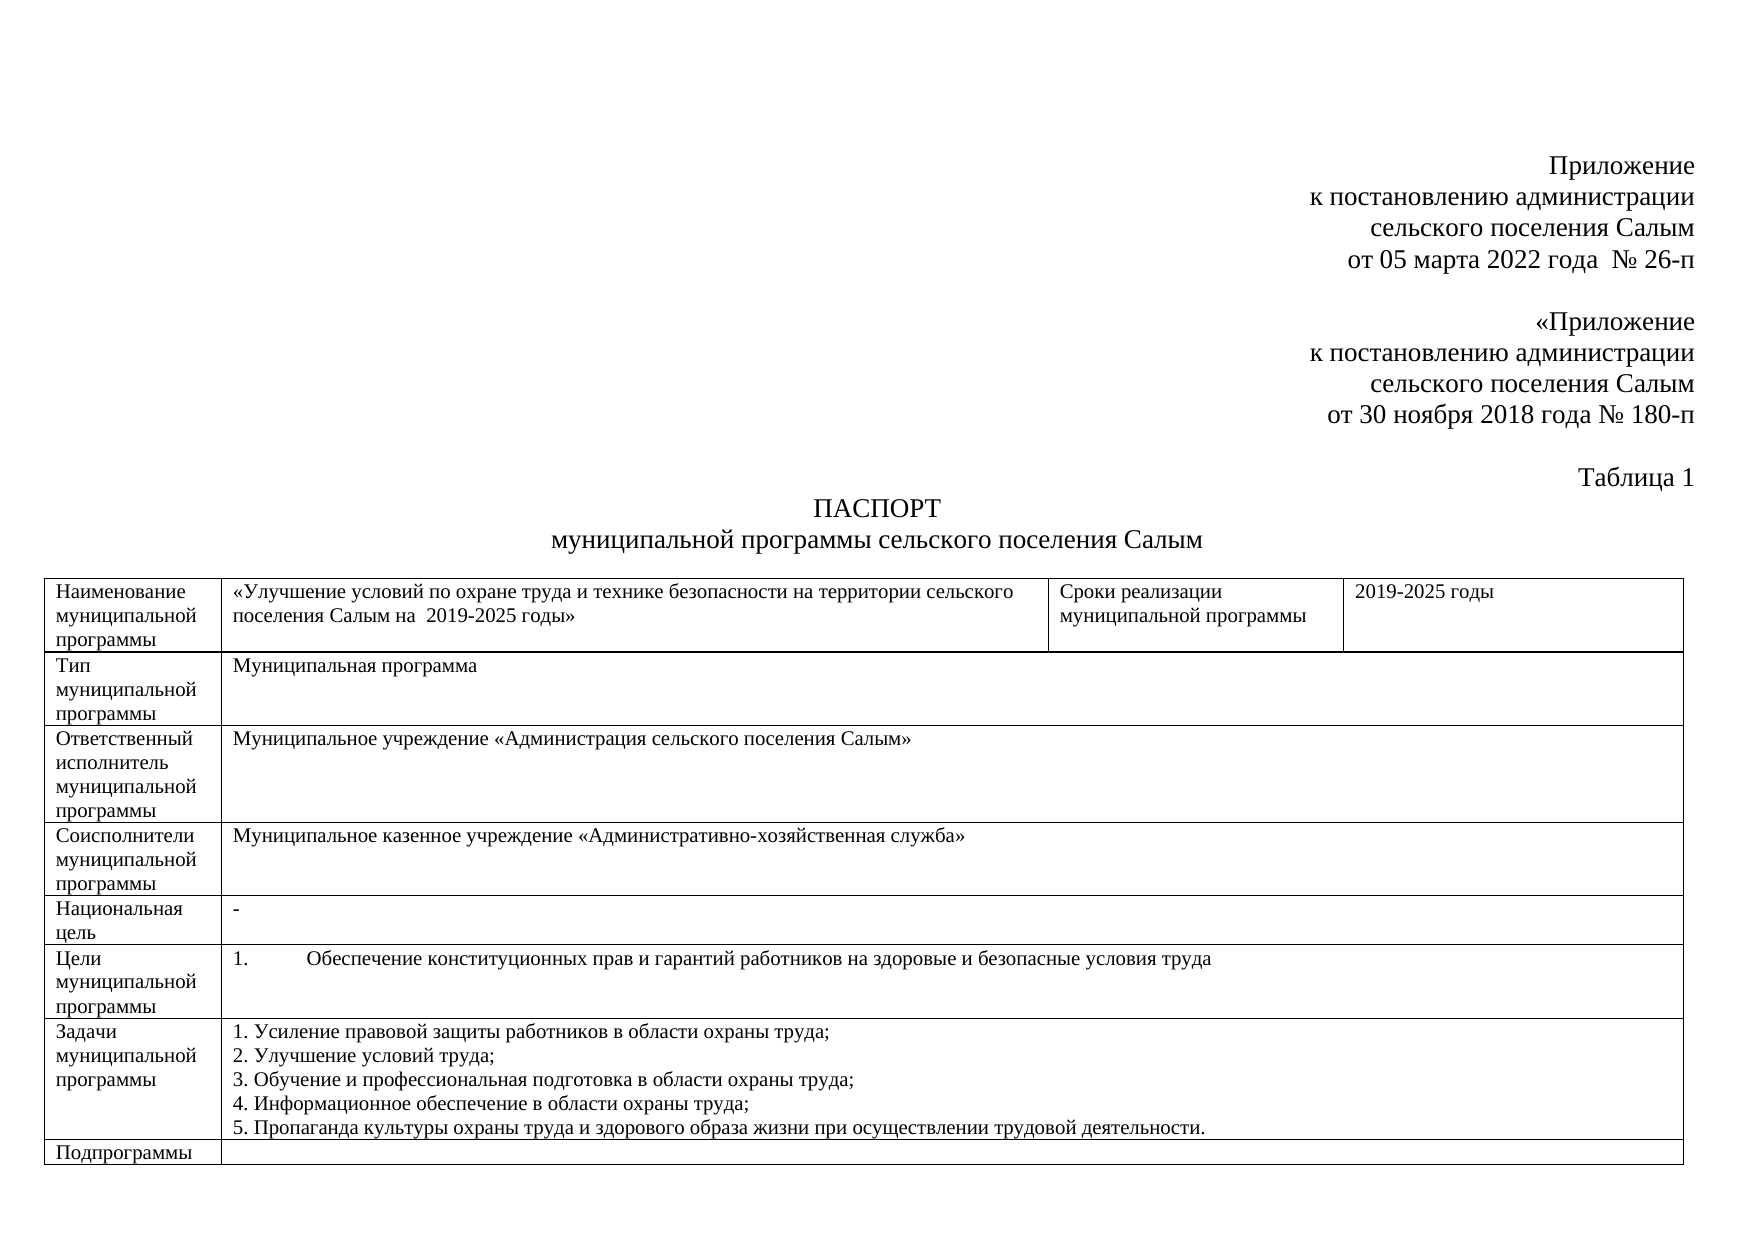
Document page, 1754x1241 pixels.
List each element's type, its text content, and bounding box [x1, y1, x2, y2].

table_cell - [222, 896, 1683, 944]
table_cell 1. Обеспечение конституционных прав и гарантий работников на здоровые и безопасные условия труда [222, 945, 1683, 1018]
table_header Сроки реализации муниципальной программы [1049, 579, 1343, 651]
text муниципальной программы сельского поселения Салым [59, 523, 1695, 554]
text от 30 ноября 2018 года № 180-п [59, 398, 1695, 429]
table_cell Подпрограммы [45, 1140, 221, 1164]
text ПАСПОРТ [59, 492, 1695, 523]
table_cell Тип муниципальной программы [45, 653, 221, 725]
table_cell Национальная цель [45, 896, 221, 944]
table_header 2019-2025 годы [1344, 579, 1683, 651]
text к постановлению администрации [643, 180, 1695, 212]
table_cell [222, 1140, 1683, 1164]
table_header Наименование муниципальной программы [45, 579, 221, 651]
text к постановлению администрации [643, 336, 1695, 367]
text Таблица 1 [59, 461, 1695, 492]
table_cell 1. Усиление правовой защиты работников в области охраны труда; 2. Улучшение условий труда; 3. Обучение и профессиональная подготовка в области охраны труда; 4. Информационное обеспечение в области охраны труда; 5. Пропаганда культуры охраны труда и здорового образа жизни при осуществлении трудовой деятельности. [222, 1019, 1683, 1139]
table_header «Улучшение условий по охране труда и технике безопасности на территории сельского поселения Салым на 2019-2025 годы» [222, 579, 1048, 651]
text Приложение [643, 149, 1695, 180]
table_cell Соисполнители муниципальной программы [45, 823, 221, 895]
text сельского поселения Салым [643, 212, 1695, 243]
table_cell Муниципальная программа [222, 653, 1683, 725]
table_cell Задачи муниципальной программы [45, 1019, 221, 1139]
table_cell Цели муниципальной программы [45, 945, 221, 1018]
text сельского поселения Салым [643, 367, 1695, 398]
table_cell Муниципальное казенное учреждение «Административно-хозяйственная служба» [222, 823, 1683, 895]
table_cell Муниципальное учреждение «Администрация сельского поселения Салым» [222, 726, 1683, 822]
text от 05 марта 2022 года № 26-п [59, 243, 1695, 274]
text «Приложение [643, 305, 1695, 336]
table_cell Ответственный исполнитель муниципальной программы [45, 726, 221, 822]
